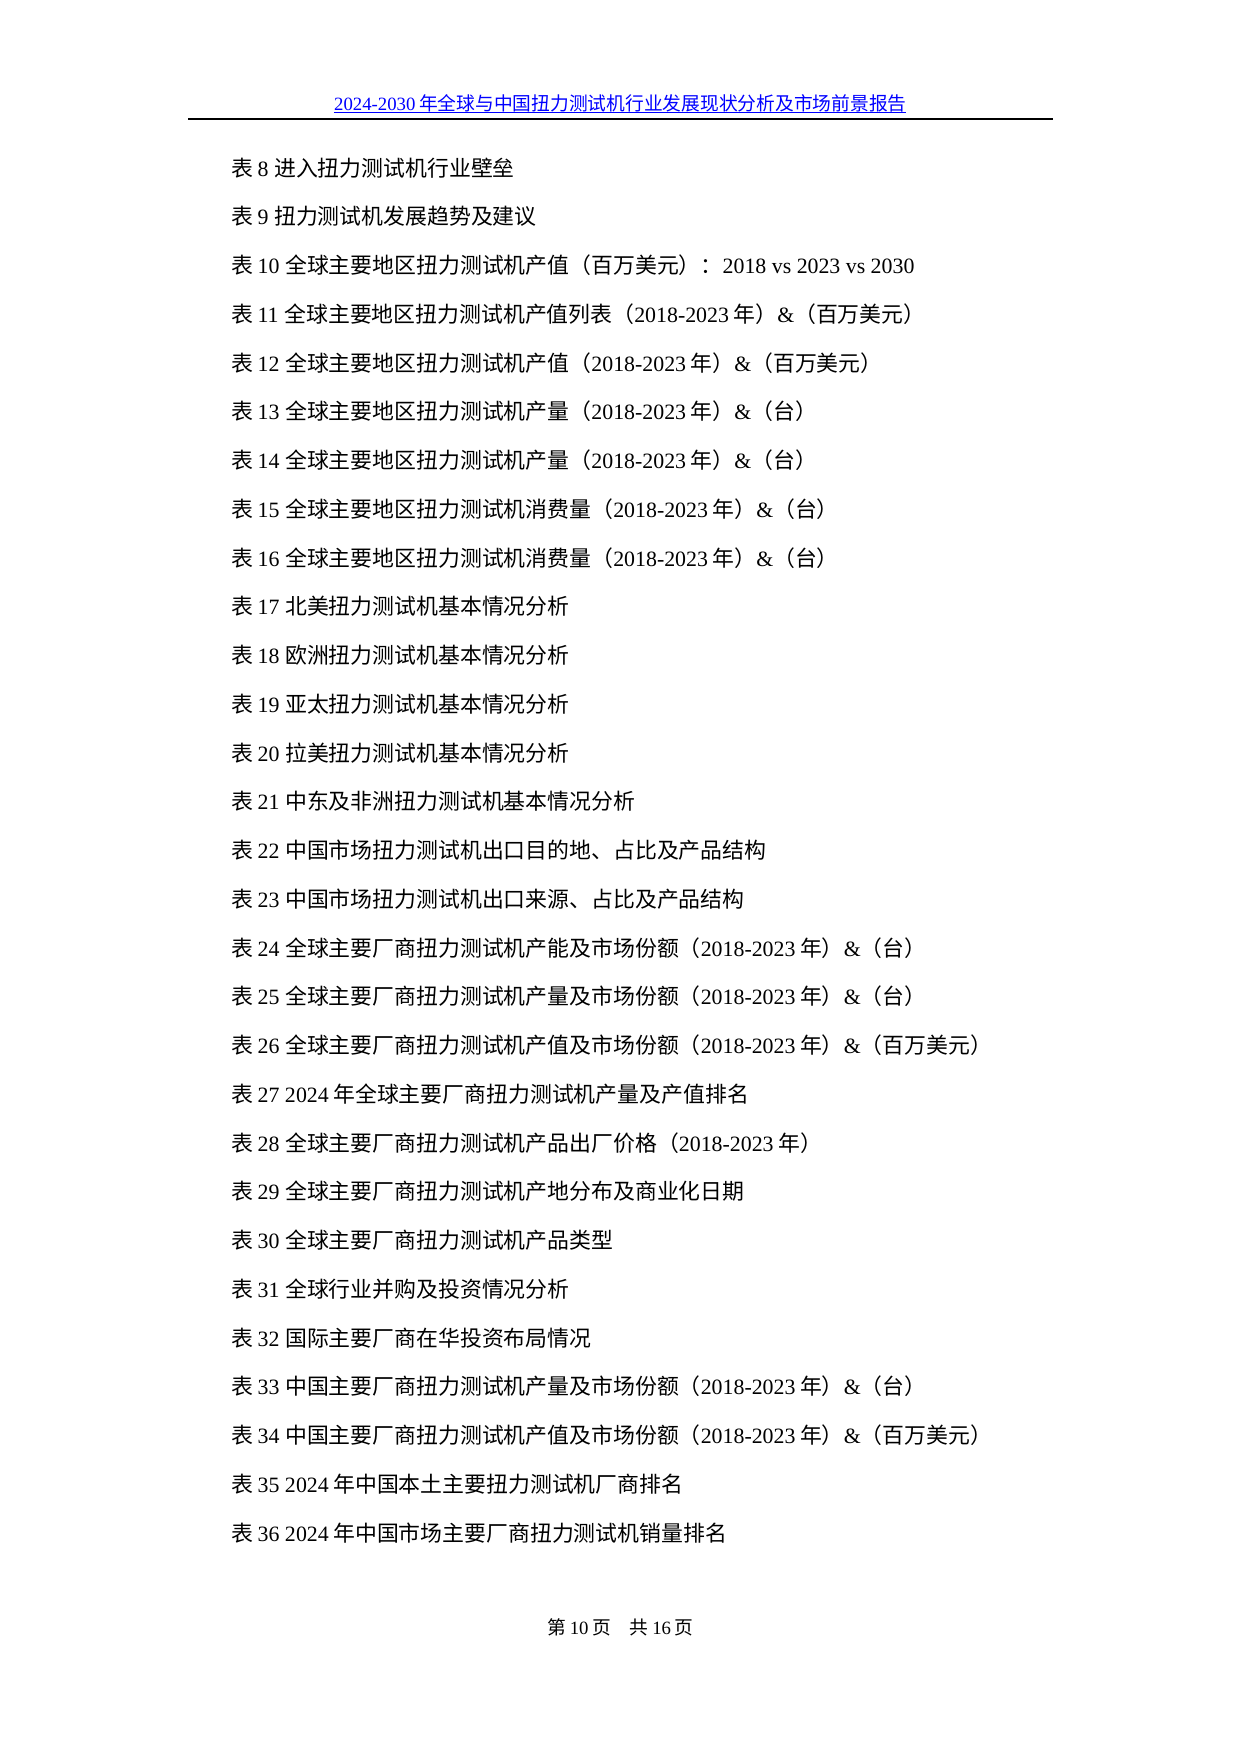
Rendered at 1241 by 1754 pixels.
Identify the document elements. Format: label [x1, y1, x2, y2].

text [187, 150, 1053, 1548]
